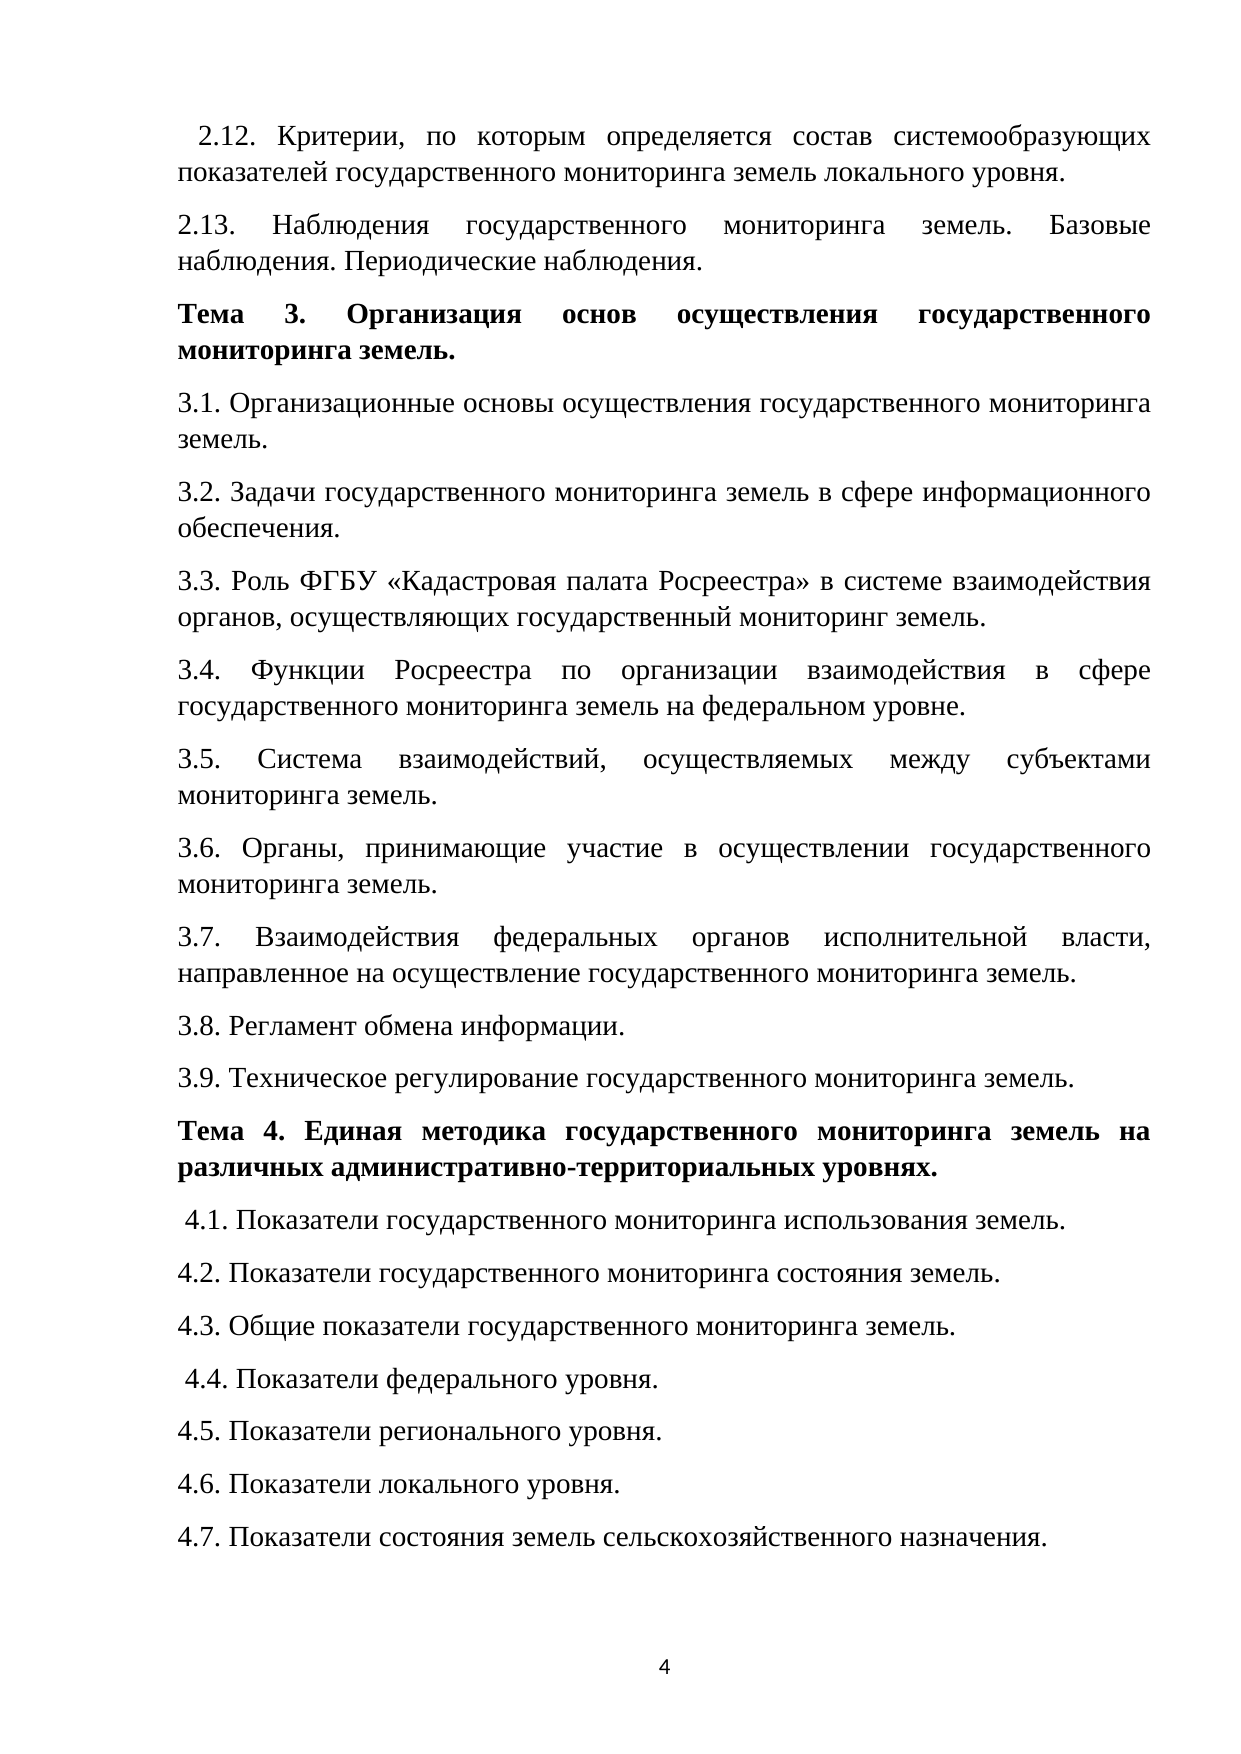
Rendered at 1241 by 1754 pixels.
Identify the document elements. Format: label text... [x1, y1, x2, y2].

text 3.2. Задачи государственного мониторинга земель в сфере информационного обеспечения. [177, 474, 1152, 544]
text 3.6. Органы, принимающие участие в осуществлении государственного мониторинга земель. [177, 830, 1152, 899]
text Тема 3. Организация основ осуществления государственного мониторинга земель. [177, 296, 1152, 366]
text 3.8. Регламент обмена информации. [177, 1008, 1152, 1041]
text Тема 4. Единая методика государственного мониторинга земель на различных административно-территориальных уровнях. [177, 1113, 1152, 1183]
text 4.5. Показатели регионального уровня. [177, 1413, 1152, 1447]
text 4.1. Показатели государственного мониторинга использования земель. [177, 1202, 1152, 1236]
text 3.9. Техническое регулирование государственного мониторинга земель. [177, 1061, 1152, 1094]
text 3.4. Функции Росреестра по организации взаимодействия в сфере государственного мониторинга земель на федеральном уровне. [177, 652, 1152, 722]
text 3.1. Организационные основы осуществления государственного мониторинга земель. [177, 385, 1152, 455]
text 3.7. Взаимодействия федеральных органов исполнительной власти, направленное на осуществление государственного мониторинга земель. [177, 919, 1152, 988]
text 4.3. Общие показатели государственного мониторинга земель. [177, 1308, 1152, 1341]
text 3.3. Роль ФГБУ «Кадастровая палата Росреестра» в системе взаимодействия органов, осуществляющих государственный мониторинг земель. [177, 563, 1152, 633]
text 4.2. Показатели государственного мониторинга состояния земель. [177, 1255, 1152, 1289]
text 4.6. Показатели локального уровня. [177, 1466, 1152, 1500]
text 2.12. Критерии, по которым определяется состав системообразующих показателей государственного мониторинга земель локального уровня. [177, 118, 1152, 188]
text 2.13. Наблюдения государственного мониторинга земель. Базовые наблюдения. Периодические наблюдения. [177, 207, 1152, 277]
text 4.7. Показатели состояния земель сельскохозяйственного назначения. [177, 1519, 1152, 1553]
text 4.4. Показатели федерального уровня. [177, 1361, 1152, 1394]
text 3.5. Система взаимодействий, осуществляемых между субъектами мониторинга земель. [177, 741, 1152, 811]
